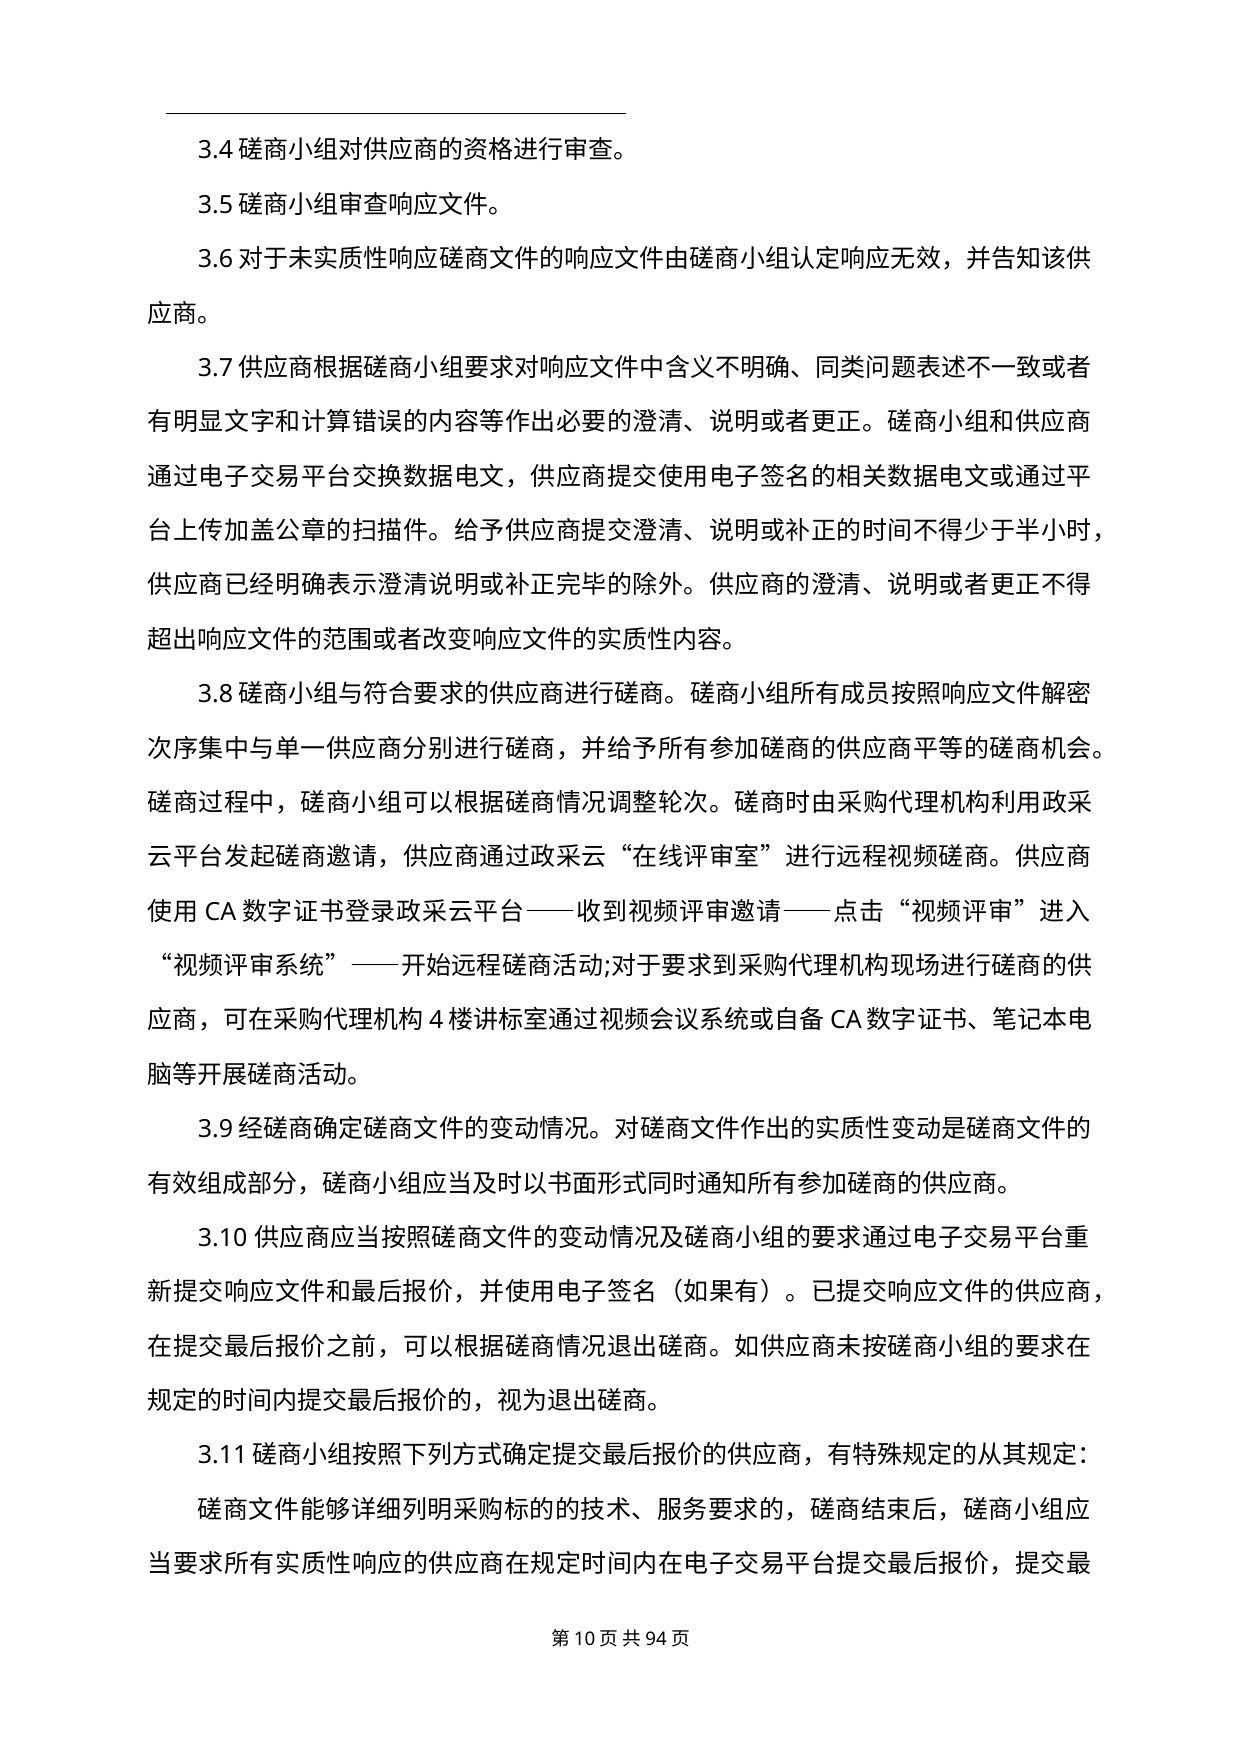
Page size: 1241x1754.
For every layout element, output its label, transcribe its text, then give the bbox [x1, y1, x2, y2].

text 3.10 供应商应当按照磋商文件的变动情况及磋商小组的要求通过电子交易平台重新提交响应文件和最后报价，并使用电子签名（如果有）。已提交响应文件的供应商，在提交最后报价之前，可以根据磋商情况退出磋商。如供应商未按磋商小组的要求在规定的时间内提交最后报价的，视为退出磋商。 [148, 1217, 1092, 1417]
text 3.9经磋商确定磋商文件的变动情况。对磋商文件作出的实质性变动是磋商文件的有效组成部分，磋商小组应当及时以书面形式同时通知所有参加磋商的供应商。 [148, 1109, 1092, 1199]
text 3.6对于未实质性响应磋商文件的响应文件由磋商小组认定响应无效，并告知该供应商。 [148, 239, 1092, 329]
text 3.5磋商小组审查响应文件。 [148, 184, 1092, 221]
text 3.11磋商小组按照下列方式确定提交最后报价的供应商，有特殊规定的从其规定： [148, 1435, 1092, 1471]
text 3.4磋商小组对供应商的资格进行审查。 [148, 130, 1092, 166]
text 3.8磋商小组与符合要求的供应商进行磋商。磋商小组所有成员按照响应文件解密次序集中与单一供应商分别进行磋商，并给予所有参加磋商的供应商平等的磋商机会。磋商过程中，磋商小组可以根据磋商情况调整轮次。磋商时由采购代理机构利用政采云平台发起磋商邀请，供应商通过政采云“在线评审室”进行远程视频磋商。供应商使用CA数字证书登录政采云平台——收到视频评审邀请——点击“视频评审”进入“视频评审系统”——开始远程磋商活动;对于要求到采购代理机构现场进行磋商的供应商，可在采购代理机构4楼讲标室通过视频会议系统或自备CA数字证书、笔记本电脑等开展磋商活动。 [148, 674, 1092, 1091]
text 3.7供应商根据磋商小组要求对响应文件中含义不明确、同类问题表述不一致或者有明显文字和计算错误的内容等作出必要的澄清、说明或者更正。磋商小组和供应商通过电子交易平台交换数据电文，供应商提交使用电子签名的相关数据电文或通过平台上传加盖公章的扫描件。给予供应商提交澄清、说明或补正的时间不得少于半小时，供应商已经明确表示澄清说明或补正完毕的除外。供应商的澄清、说明或者更正不得超出响应文件的范围或者改变响应文件的实质性内容。 [148, 347, 1092, 656]
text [148, 1489, 1092, 1580]
